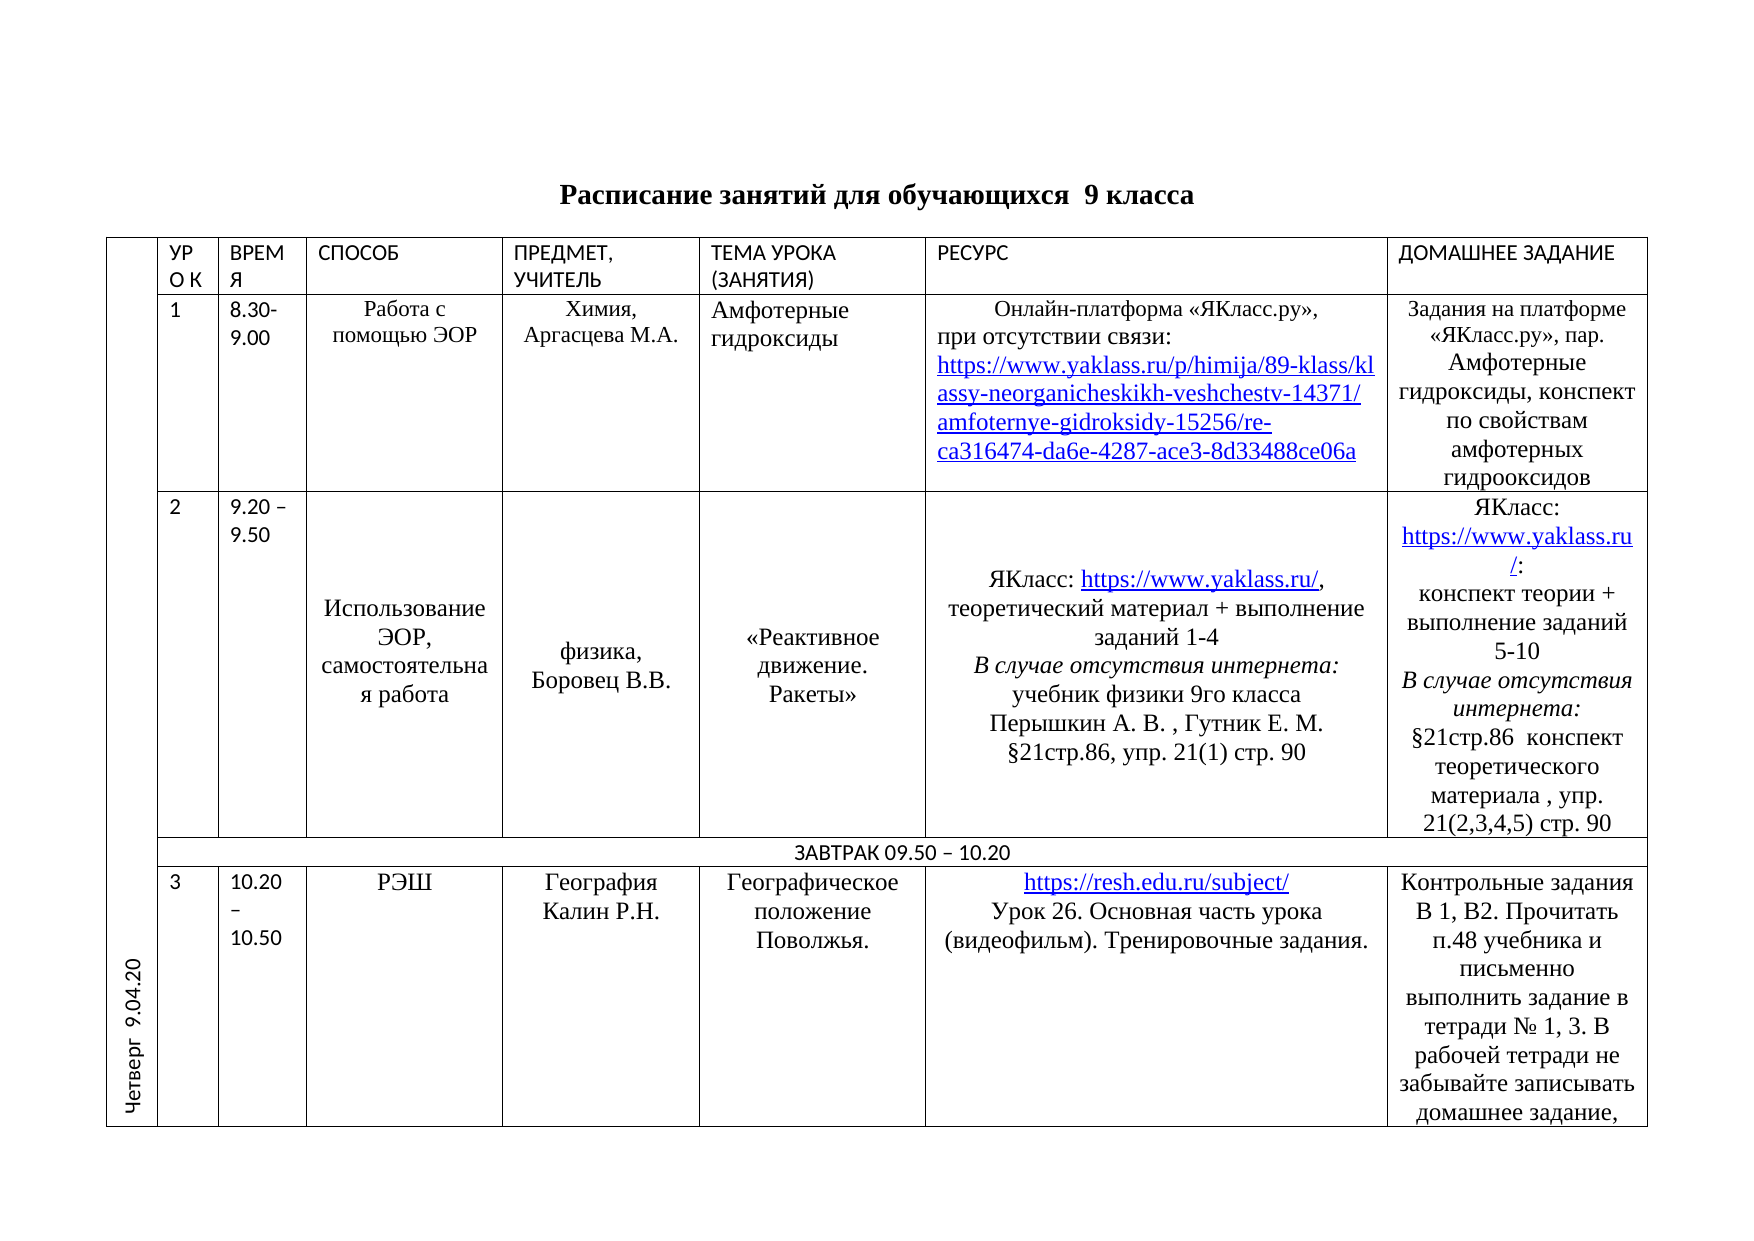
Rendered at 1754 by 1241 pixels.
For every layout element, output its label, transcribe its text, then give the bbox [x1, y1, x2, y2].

table_cell 10.20 – 10.50 [219, 867, 306, 1126]
table_cell РЭШ [307, 867, 502, 1126]
table_header ДОМАШНЕЕ ЗАДАНИЕ [1388, 238, 1647, 294]
table_header УРО К [158, 238, 218, 294]
table_header Четверг 9.04.20 [107, 238, 157, 1126]
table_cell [926, 867, 1387, 1126]
table_cell ЯКласс: https://www.yaklass.ru/, теоретический материал + выполнение заданий 1-4 В случае отсутствия интернета: учебник физики 9го класса Перышкин А. В. , Гутник Е. М. §21стр.86, упр. 21(1) стр. 90 [926, 492, 1387, 837]
table_cell ЯКласс: https://www.yaklass.ru/: конспект теории + выполнение заданий 5-10 В случае отсутствия интернета: §21стр.86 конспект теоретического материала , упр. 21(2,3,4,5) стр. 90 [1388, 492, 1647, 837]
table_header ПРЕДМЕТ, УЧИТЕЛЬ [503, 238, 699, 294]
table_cell Амфотерные гидроксиды [700, 295, 925, 491]
table_cell «Реактивное движение. Ракеты» [700, 492, 925, 837]
table_cell 2 [158, 492, 218, 837]
table_cell 8.30-9.00 [219, 295, 306, 491]
table_cell Работа с помощью ЭОР [307, 295, 502, 491]
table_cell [503, 867, 699, 1126]
text Расписание занятий для обучающихся 9 класса [118, 177, 1636, 211]
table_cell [700, 867, 925, 1126]
table_header СПОСОБ [307, 238, 502, 294]
table_cell Использование ЭОР, самостоятельная работа [307, 492, 502, 837]
table_cell физика, Боровец В.В. [503, 492, 699, 837]
table_header РЕСУРС [926, 238, 1387, 294]
table_cell 1 [158, 295, 218, 491]
table_header ВРЕМЯ [219, 238, 306, 294]
table_cell Задания на платформе «ЯКласс.ру», пар. Амфотерные гидроксиды, конспект по свойствам амфотерных гидрооксидов [1388, 295, 1647, 491]
table_cell Онлайн-платформа «ЯКласс.ру», при отсутствии связи: https://www.yaklass.ru/p/himija/89-klass/klassy-neorganicheskikh-veshchestv-14371/amfoternye-gidroksidy-15256/re-ca316474-da6e-4287-ace3-8d33488ce06a [926, 295, 1387, 491]
table_header ТЕМА УРОКА (ЗАНЯТИЯ) [700, 238, 925, 294]
table_cell Химия, Аргасцева М.А. [503, 295, 699, 491]
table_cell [1388, 867, 1647, 1126]
table_cell 3 [158, 867, 218, 1126]
table_cell ЗАВТРАК 09.50 – 10.20 [158, 838, 1647, 866]
table_cell 9.20 – 9.50 [219, 492, 306, 837]
